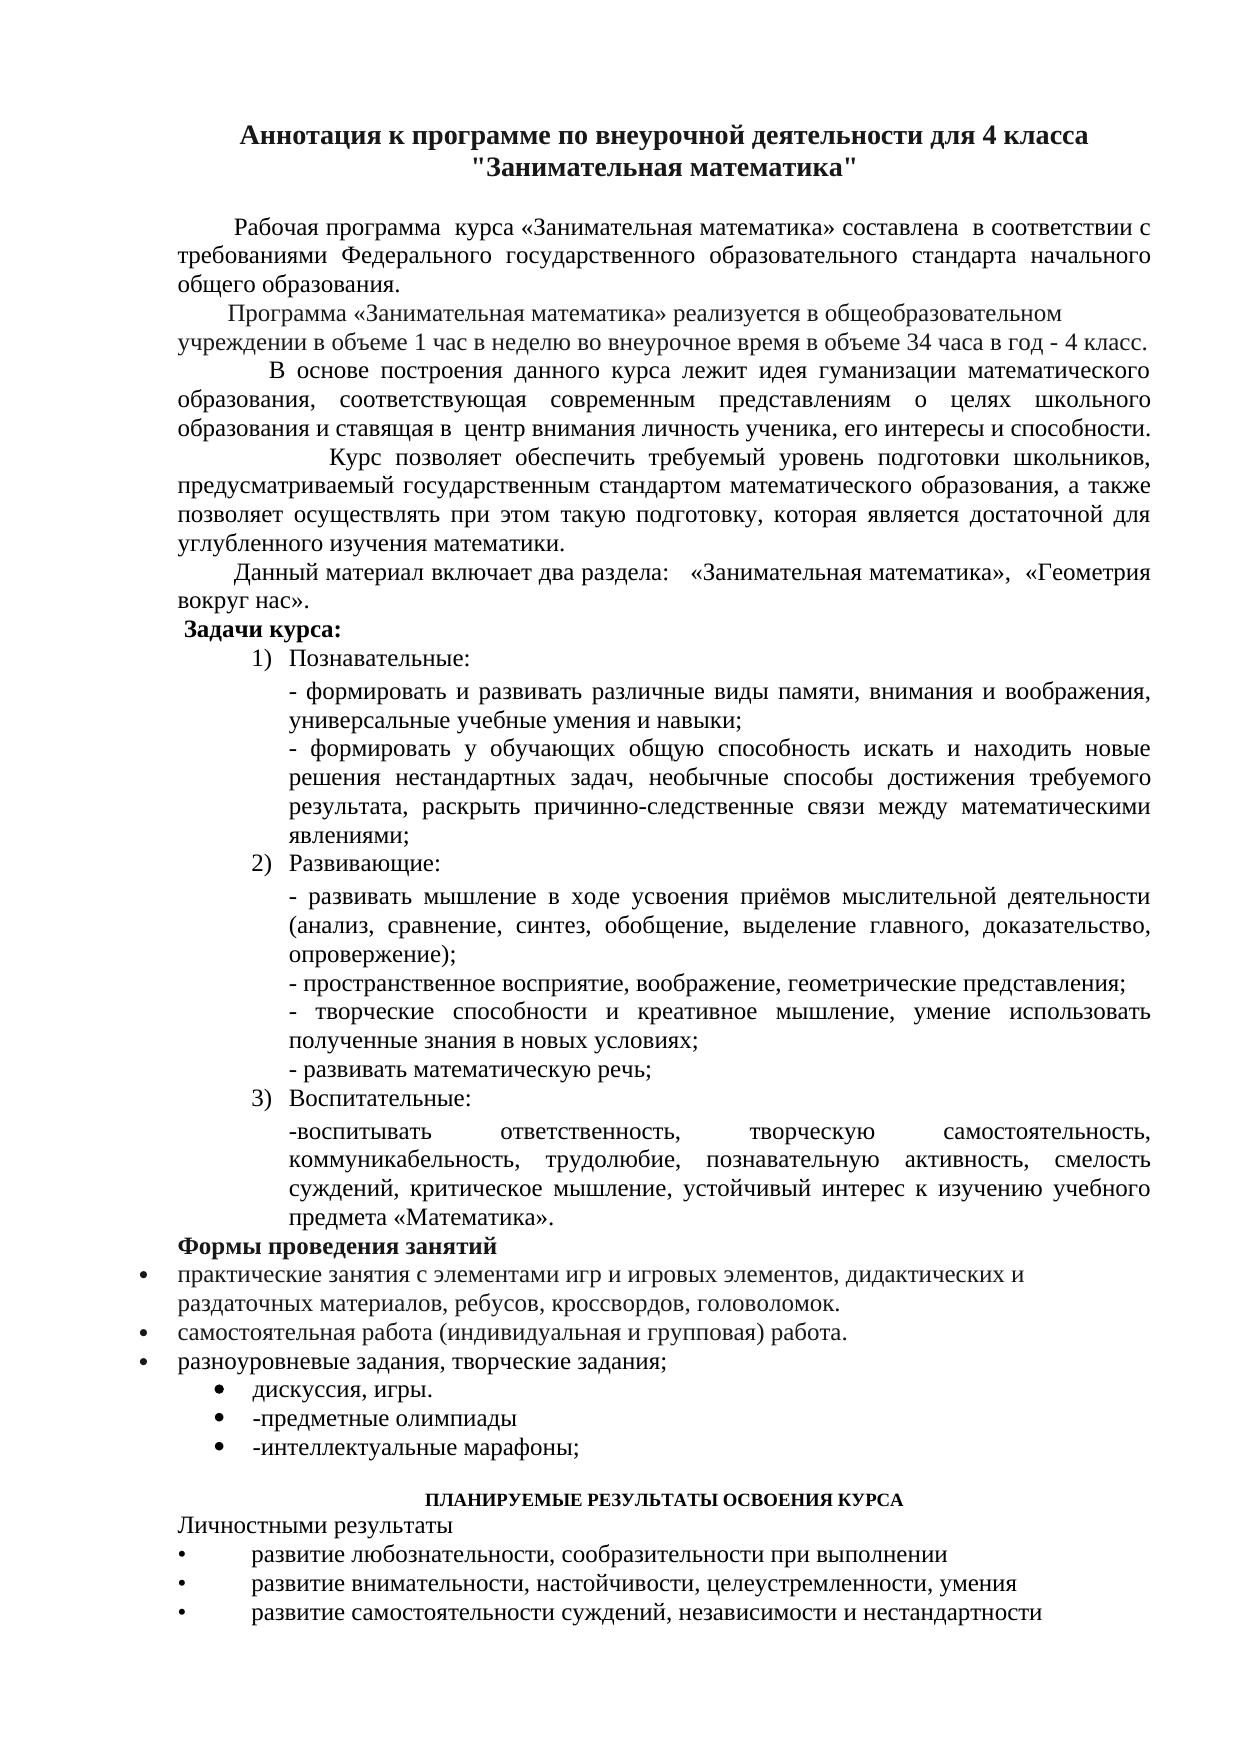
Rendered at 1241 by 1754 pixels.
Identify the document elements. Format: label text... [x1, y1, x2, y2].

list практические занятия с элементами игр и игровых элементов, дидактических и раздаточных материалов, ребусов, кроссвордов, головоломок. [140, 1259, 1152, 1317]
text "Занимательная математика" [177, 151, 1152, 183]
list Познавательные: [251, 643, 1152, 672]
text В основе построения данного курса лежит идея гуманизации математического образования, соответствующая современным представлениям о целях школьного образования и ставящая в центр внимания личность ученика, его интересы и способности. [177, 355, 1152, 442]
text Личностными результаты [177, 1510, 1152, 1539]
text Курс позволяет обеспечить требуемый уровень подготовки школьников, предусматриваемый государственным стандартом математического образования, а также позволяет осуществлять при этом такую подготовку, которая является достаточной для углубленного изучения математики. [177, 442, 1152, 557]
text Рабочая программа курса «Занимательная математика» составлена в соответствии с требованиями Федерального государственного образовательного стандарта начального общего образования. [177, 212, 1152, 298]
list разноуровневые задания, творческие задания; [140, 1346, 1152, 1374]
text Задачи курса: [177, 614, 1152, 643]
list - развивать математическую речь; [288, 1054, 1152, 1083]
text • развитие любознательности, сообразительности при выполнении [177, 1539, 1152, 1568]
list дискуссия, игры. [215, 1374, 1152, 1403]
text Данный материал включает два раздела: «Занимательная математика», «Геометрия вокруг нас». [177, 557, 1152, 614]
text Программа «Занимательная математика» реализуется в общеобразовательном учреждении в объеме 1 час в неделю во внеурочное время в объеме 34 часа в год - 4 класс. [177, 298, 1152, 355]
list - формировать и развивать различные виды памяти, внимания и воображения, универсальные учебные умения и навыки; [288, 676, 1152, 733]
text • развитие самостоятельности суждений, независимости и нестандартности [177, 1597, 1152, 1625]
list Воспитательные: [251, 1083, 1152, 1111]
text • развитие внимательности, настойчивости, целеустремленности, умения [177, 1568, 1152, 1597]
list Развивающие: [251, 848, 1152, 877]
text Формы проведения занятий [177, 1231, 1152, 1259]
list - пространственное восприятие, воображение, геометрические представления; [288, 968, 1152, 996]
list - формировать у обучающих общую способность искать и находить новые решения нестандартных задач, необычные способы достижения требуемого результата, раскрыть причинно-следственные связи между математическими явлениями; [288, 733, 1152, 848]
text Аннотация к программе по внеурочной деятельности для 4 класса [177, 118, 1152, 151]
list -воспитывать ответственность, творческую самостоятельность, коммуникабельность, трудолюбие, познавательную активность, смелость суждений, критическое мышление, устойчивый интерес к изучению учебного предмета «Математика». [288, 1116, 1152, 1231]
list самостоятельная работа (индивидуальная и групповая) работа. [140, 1317, 1152, 1346]
list -интеллектуальные марафоны; [215, 1432, 1152, 1461]
list -предметные олимпиады [215, 1403, 1152, 1432]
list - развивать мышление в ходе усвоения приёмов мыслительной деятельности (анализ, сравнение, синтез, обобщение, выделение главного, доказательство, опровержение); [288, 881, 1152, 968]
list - творческие способности и креативное мышление, умение использовать полученные знания в новых условиях; [288, 996, 1152, 1054]
text ПЛАНИРУЕМЫЕ РЕЗУЛЬТАТЫ ОСВОЕНИЯ КУРСА [177, 1489, 1152, 1510]
